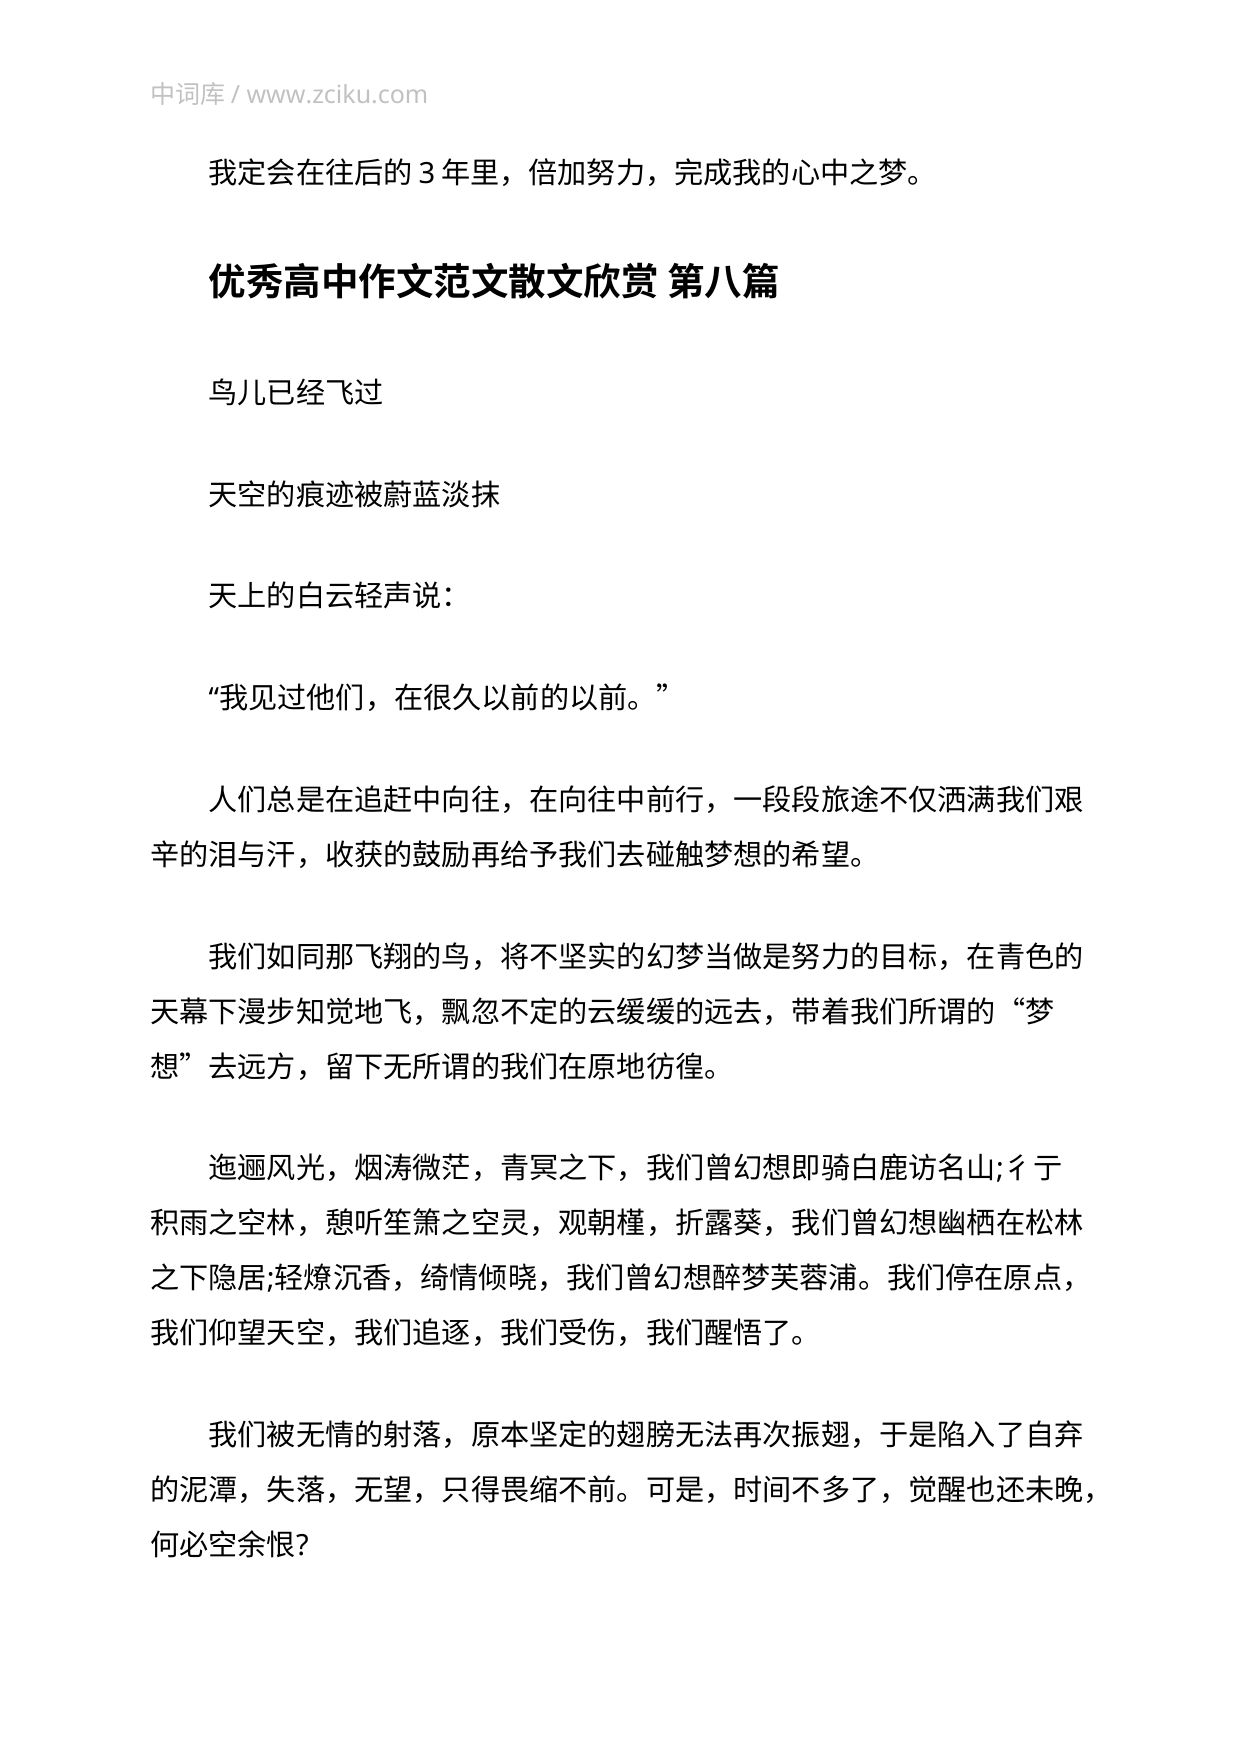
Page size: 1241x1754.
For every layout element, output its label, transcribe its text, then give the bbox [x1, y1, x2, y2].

text 迤逦风光，烟涛微茫，青冥之下，我们曾幻想即骑白鹿访名山;彳亍积雨之空林，憩听笙箫之空灵，观朝槿，折露葵，我们曾幻想幽栖在松林之下隐居;轻燎沉香，绮情倾晓，我们曾幻想醉梦芙蓉浦。我们停在原点，我们仰望天空，我们追逐，我们受伤，我们醒悟了。 [150, 1145, 1090, 1352]
text “我见过他们，在很久以前的以前。” [150, 675, 1090, 717]
text 鸟儿已经飞过 [150, 369, 1090, 412]
text 天空的痕迹被蔚蓝淡抹 [150, 471, 1090, 513]
text 人们总是在追赶中向往，在向往中前行，一段段旅途不仅洒满我们艰辛的泪与汗，收获的鼓励再给予我们去碰触梦想的希望。 [150, 777, 1090, 874]
text 优秀高中作文范文散文欣赏 第八篇 [150, 252, 1090, 306]
text 天上的白云轻声说： [150, 573, 1090, 615]
text 我们被无情的射落，原本坚定的翅膀无法再次振翅，于是陷入了自弃的泥潭，失落，无望，只得畏缩不前。可是，时间不多了，觉醒也还未晚，何必空余恨? [150, 1412, 1090, 1564]
text 我们如同那飞翔的鸟，将不坚实的幻梦当做是努力的目标，在青色的天幕下漫步知觉地飞，飘忽不定的云缓缓的远去，带着我们所谓的“梦想”去远方，留下无所谓的我们在原地彷徨。 [150, 933, 1090, 1085]
text 我定会在往后的3年里，倍加努力，完成我的心中之梦。 [150, 150, 1090, 192]
